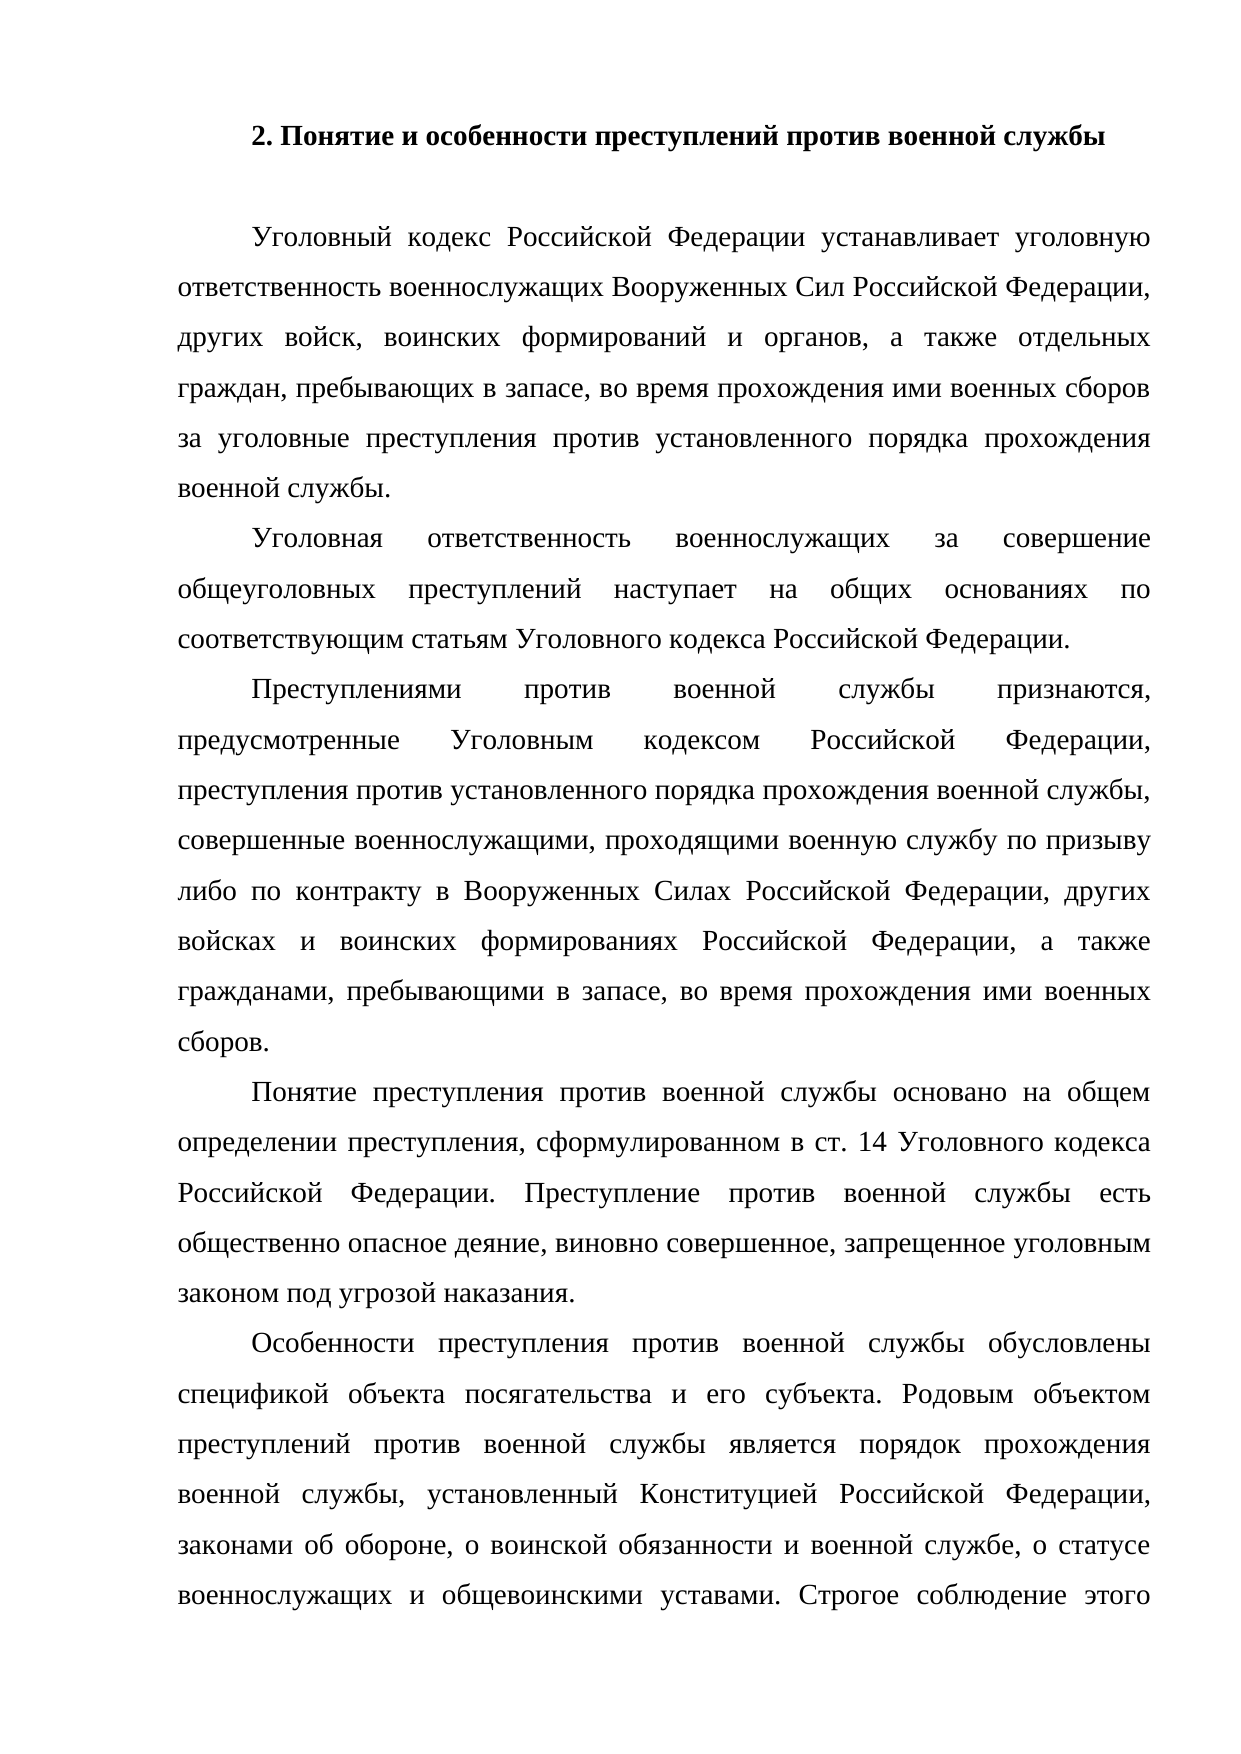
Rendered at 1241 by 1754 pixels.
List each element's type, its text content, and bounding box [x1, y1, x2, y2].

text Уголовная ответственность военнослужащих за совершение общеуголовных преступлений наступает на общих основаниях по соответствующим статьям Уголовного кодекса Российской Федерации. [177, 521, 1152, 655]
text Уголовный кодекс Российской Федерации устанавливает уголовную ответственность военнослужащих Вооруженных Сил Российской Федерации, других войск, воинских формирований и органов, а также отдельных граждан, пребывающих в запасе, во время прохождения ими военных сборов за уголовные преступления против установленного порядка прохождения военной службы. [177, 219, 1152, 504]
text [177, 1326, 1152, 1611]
text Понятие преступления против военной службы основано на общем определении преступления, сформулированном в ст. 14 Уголовного кодекса Российской Федерации. Преступление против военной службы есть общественно опасное деяние, виновно совершенное, запрещенное уголовным законом под угрозой наказания. [177, 1074, 1152, 1309]
text 2. Понятие и особенности преступлений против военной службы [177, 118, 1152, 152]
text Преступлениями против военной службы признаются, предусмотренные Уголовным кодексом Российской Федерации, преступления против установленного порядка прохождения военной службы, совершенные военнослужащими, проходящими военную службу по призыву либо по контракту в Вооруженных Силах Российской Федерации, других войсках и воинских формированиях Российской Федерации, а также гражданами, пребывающими в запасе, во время прохождения ими военных сборов. [177, 672, 1152, 1057]
